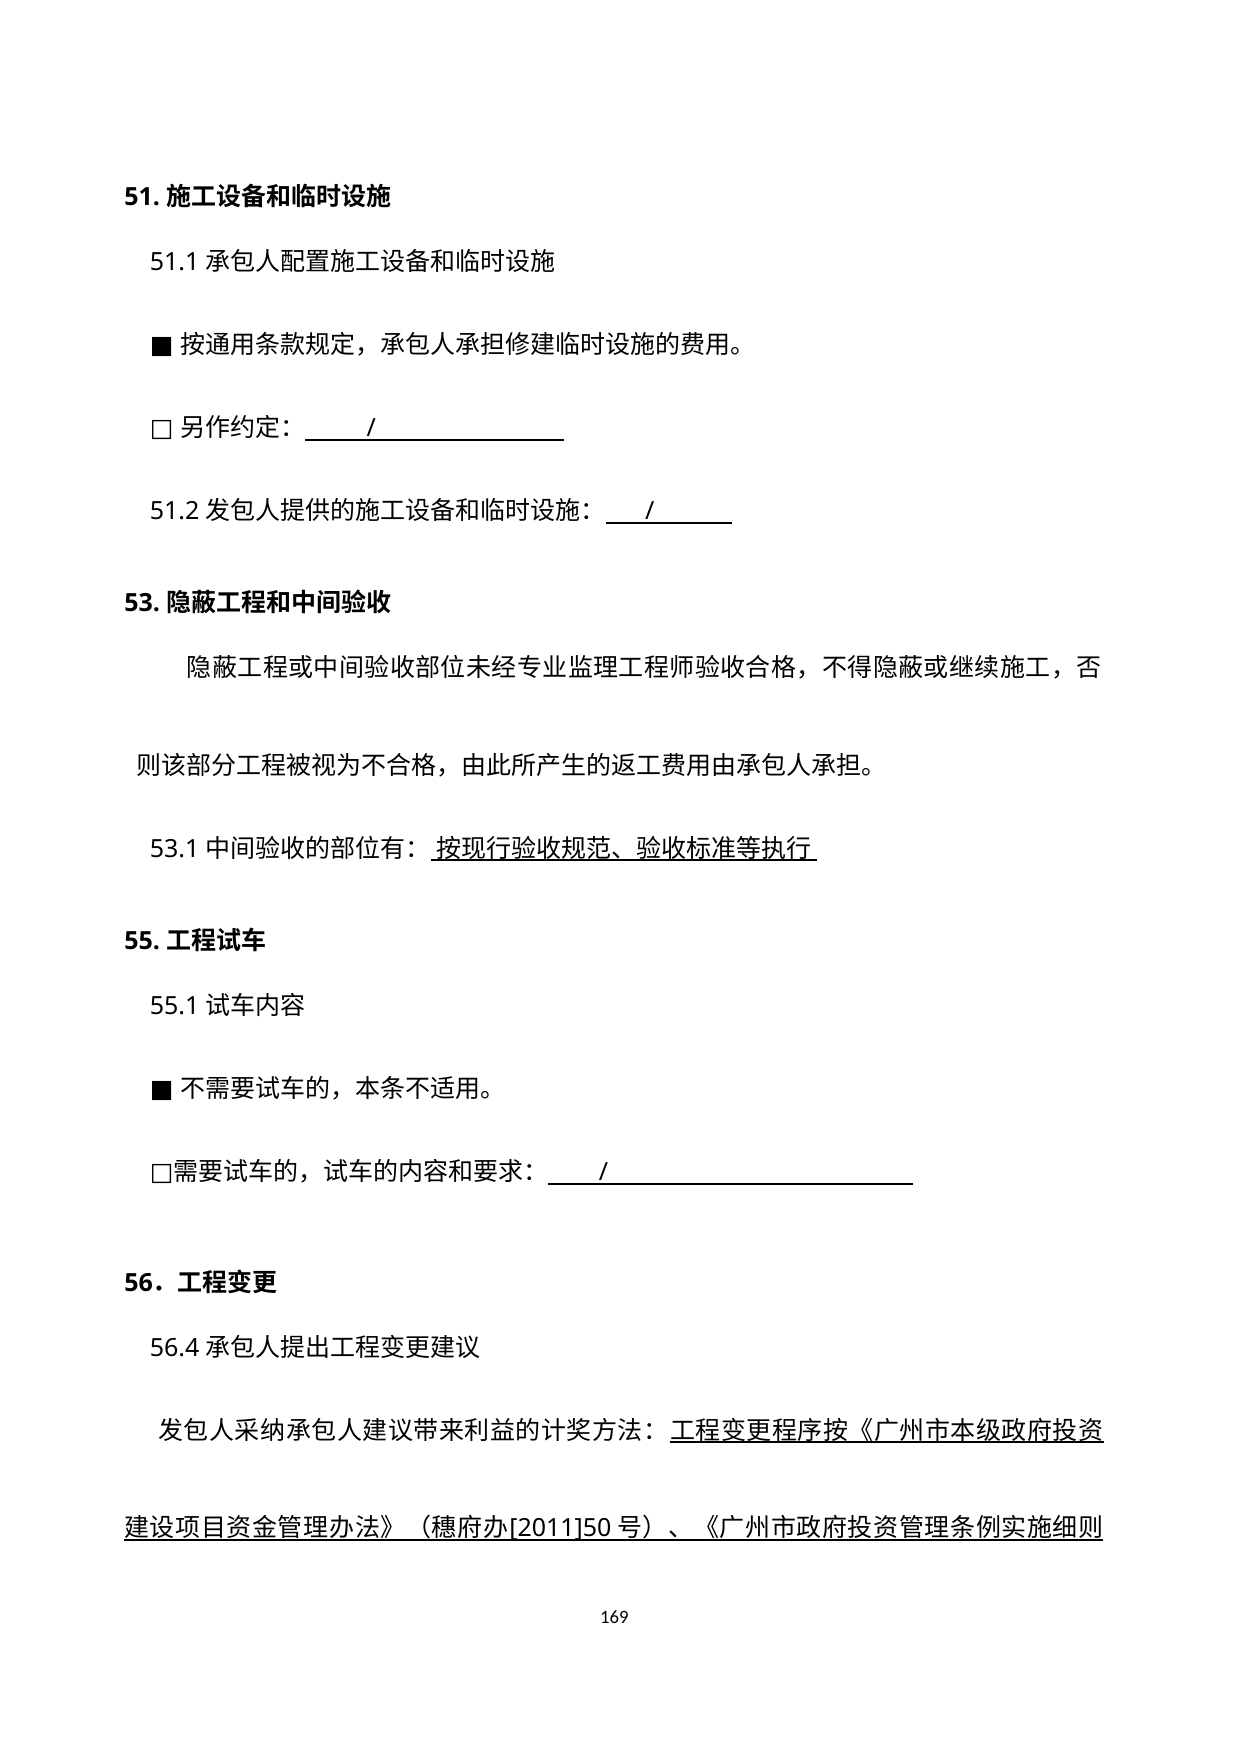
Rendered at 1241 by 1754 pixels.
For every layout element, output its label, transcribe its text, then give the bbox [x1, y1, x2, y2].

subtitle 51. 施工设备和临时设施 [124, 162, 1104, 227]
subtitle 55. 工程试车 [124, 906, 1104, 971]
text 53.1 中间验收的部位有： 按现行验收规范、验收标准等执行 [124, 814, 1104, 879]
text 56.4 承包人提出工程变更建议 [124, 1313, 1104, 1378]
text 51.2 发包人提供的施工设备和临时设施： / [124, 476, 1104, 541]
text □需要试车的，试车的内容和要求： / [124, 1137, 1104, 1202]
text 隐蔽工程或中间验收部位未经专业监理工程师验收合格，不得隐蔽或继续施工，否则该部分工程被视为不合格，由此所产生的返工费用由承包人承担。 [137, 633, 1104, 796]
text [124, 1396, 1104, 1558]
text 55.1 试车内容 [124, 971, 1104, 1036]
subtitle 56．工程变更 [124, 1248, 1104, 1313]
text □ 另作约定： / [124, 393, 1104, 458]
text 51.1 承包人配置施工设备和临时设施 [124, 227, 1104, 292]
text ■ 按通用条款规定，承包人承担修建临时设施的费用。 [124, 310, 1104, 375]
subtitle 53. 隐蔽工程和中间验收 [124, 568, 1104, 633]
text ■ 不需要试车的，本条不适用。 [124, 1054, 1104, 1119]
